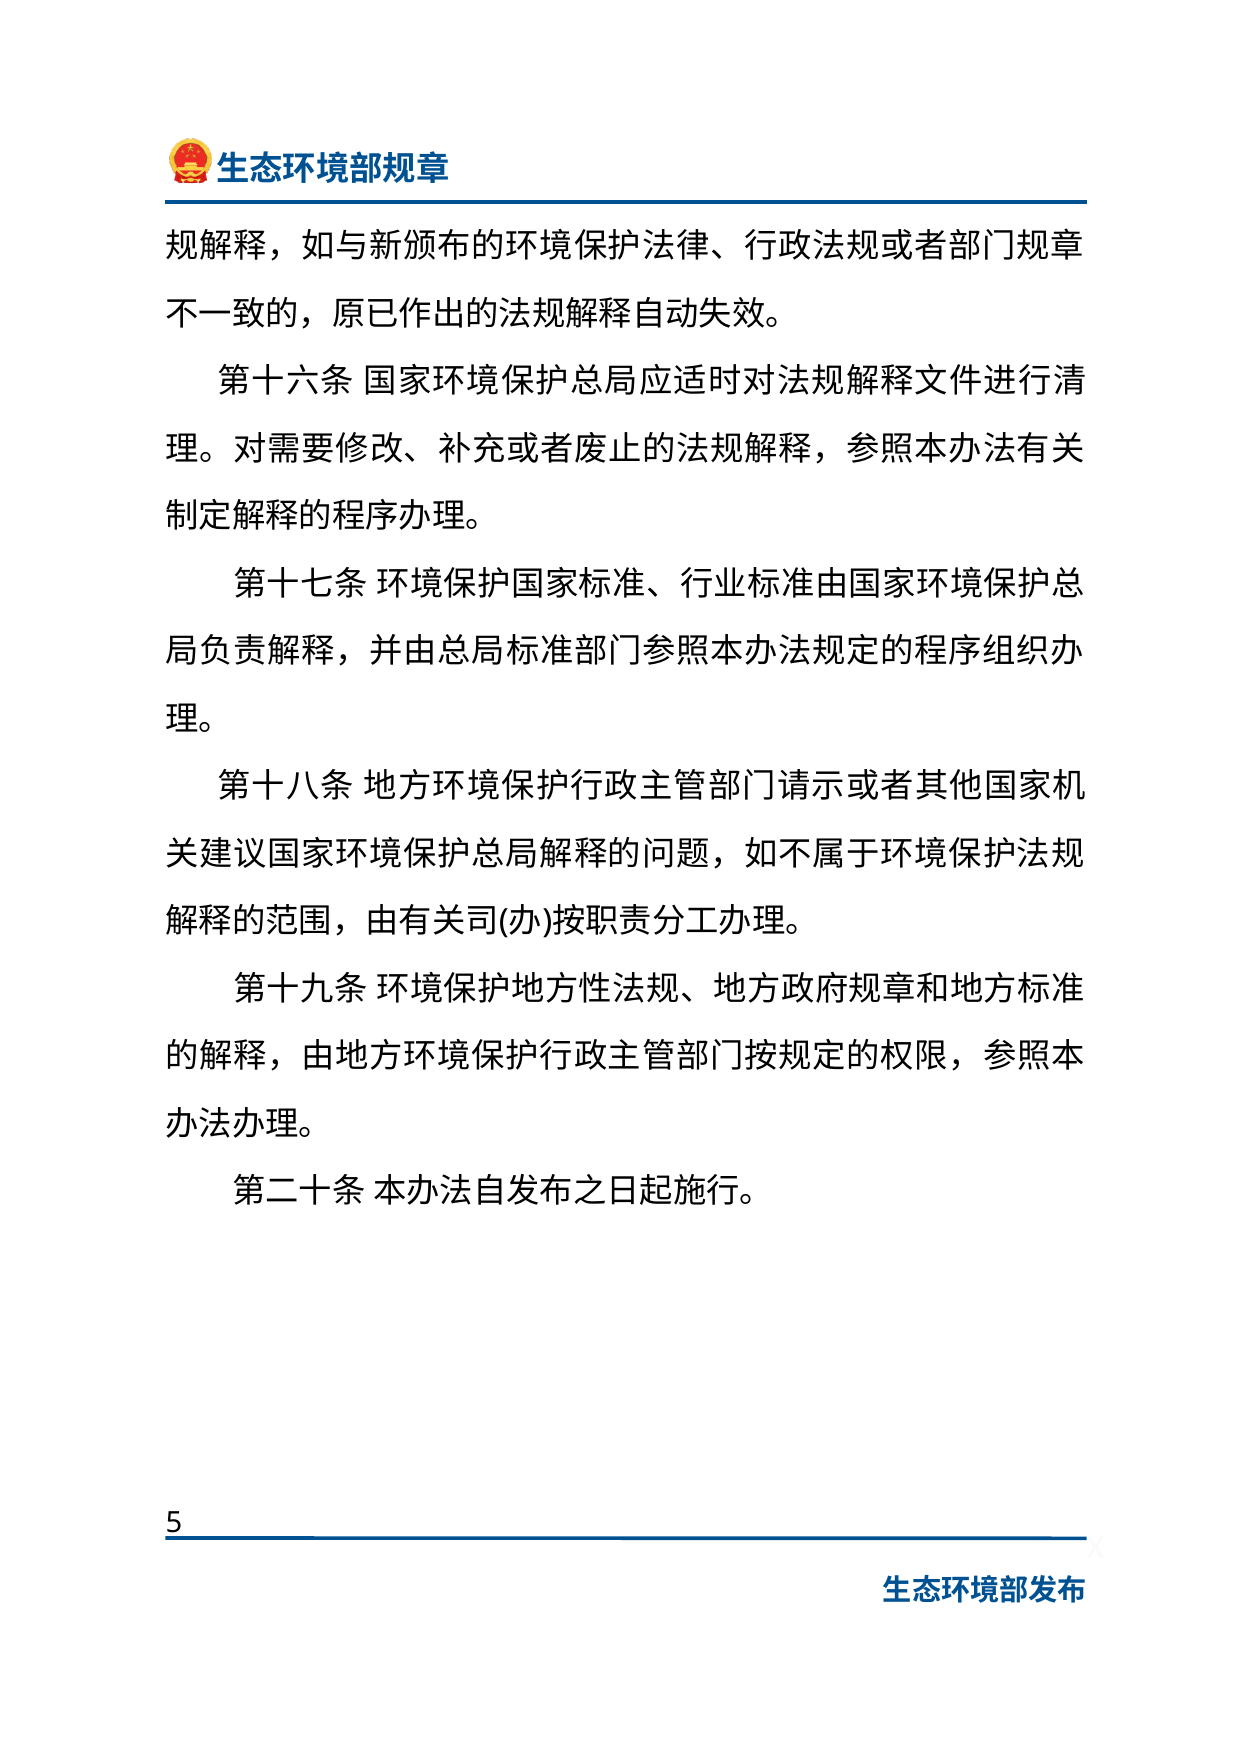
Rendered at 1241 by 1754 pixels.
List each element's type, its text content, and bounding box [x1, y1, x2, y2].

text 第二十条 本办法自发布之日起施行。 [165, 1164, 1087, 1212]
text 第十八条 地方环境保护行政主管部门请示或者其他国家机关建议国家环境保护总局解释的问题，如不属于环境保护法规解释的范围，由有关司(办)按职责分工办理。 [165, 759, 1087, 942]
text 第十六条 国家环境保护总局应适时对法规解释文件进行清理。对需要修改、补充或者废止的法规解释，参照本办法有关制定解释的程序办理。 [165, 354, 1087, 537]
text 第十五条 国家环境保护总局和原国家环境保护局作出的法规解释，如与新颁布的环境保护法律、行政法规或者部门规章不一致的，原已作出的法规解释自动失效。 [165, 219, 1087, 334]
picture [165, 136, 216, 187]
text 第十七条 环境保护国家标准、行业标准由国家环境保护总局负责解释，并由总局标准部门参照本办法规定的程序组织办理。 [165, 556, 1087, 739]
text 第十九条 环境保护地方性法规、地方政府规章和地方标准的解释，由地方环境保护行政主管部门按规定的权限，参照本办法办理。 [165, 962, 1087, 1145]
